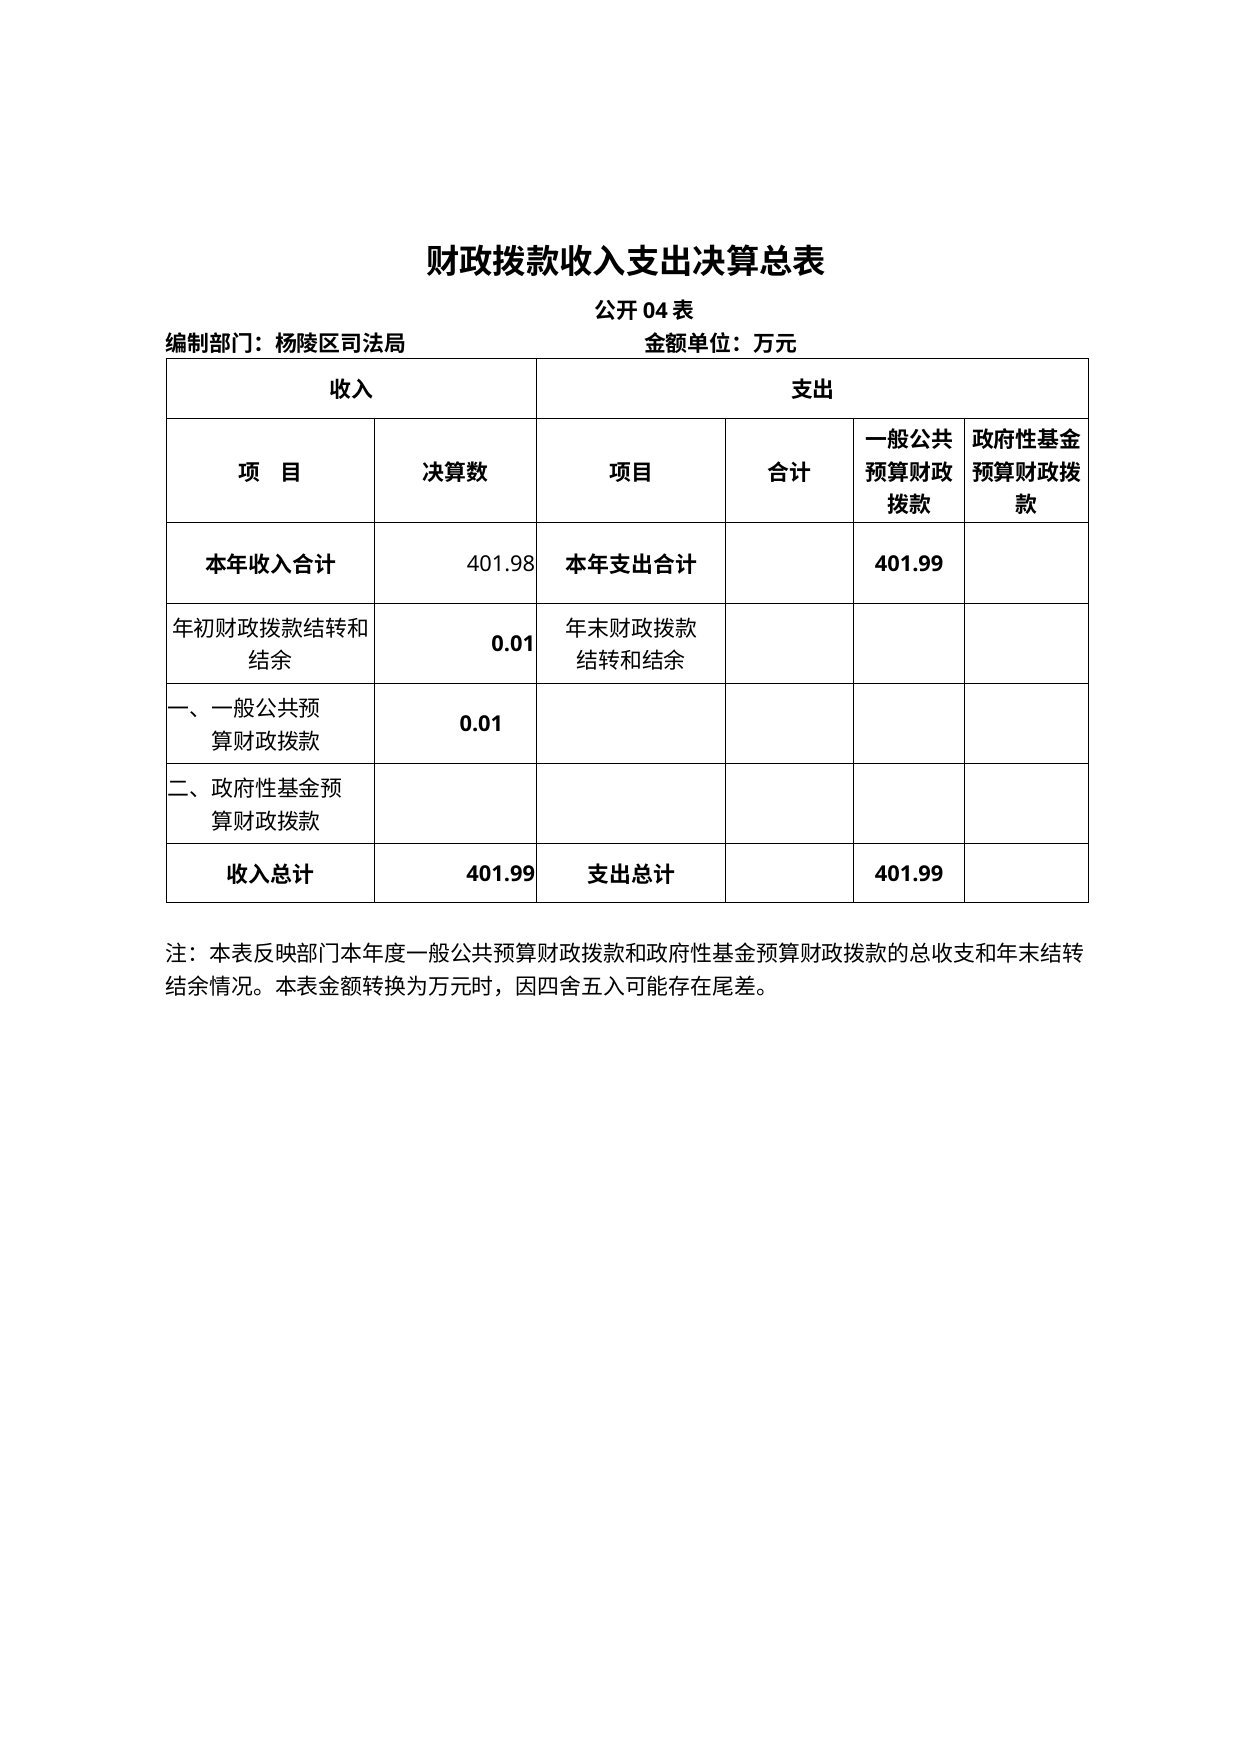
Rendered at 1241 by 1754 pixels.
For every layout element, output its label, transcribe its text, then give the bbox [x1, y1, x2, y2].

text 财政拨款收入支出决算总表 [165, 227, 1087, 292]
table_cell 二、政府性基金预 算财政拨款 [167, 764, 374, 843]
table_cell [726, 684, 853, 763]
table_cell 项 目 [167, 419, 374, 522]
text 编制部门：杨陵区司法局 金额单位：万元 [165, 325, 1087, 358]
table_cell [854, 684, 964, 763]
table_cell [965, 604, 1088, 683]
table_cell 0.01 [375, 684, 536, 763]
table_cell [375, 764, 536, 843]
table_cell 401.99 [854, 523, 964, 602]
text 注：本表反映部门本年度一般公共预算财政拨款和政府性基金预算财政拨款的总收支和年末结转结余情况。本表金额转换为万元时，因四舍五入可能存在尾差。 [165, 936, 1087, 1001]
table_cell 年末财政拨款 结转和结余 [537, 604, 725, 683]
table_cell 收入总计 [167, 844, 374, 902]
table_cell 本年支出合计 [537, 523, 725, 602]
text 公开04表 [165, 292, 1087, 325]
table_cell 政府性基金预算财政拨款 [965, 419, 1088, 522]
table_cell 一、一般公共预 算财政拨款 [167, 684, 374, 763]
table_cell [726, 523, 853, 602]
table_cell 401.98 [375, 523, 536, 602]
table_cell [854, 604, 964, 683]
table_cell [965, 764, 1088, 843]
table_header 收入 [167, 359, 536, 418]
table_cell [726, 844, 853, 902]
table_cell [537, 684, 725, 763]
table_cell 0.01 [375, 604, 536, 683]
table_cell [965, 844, 1088, 902]
table_cell 支出总计 [537, 844, 725, 902]
table_cell 决算数 [375, 419, 536, 522]
table_cell 合计 [726, 419, 853, 522]
table_cell 本年收入合计 [167, 523, 374, 602]
table_cell [537, 764, 725, 843]
table_cell [726, 764, 853, 843]
table_cell 年初财政拨款结转和结余 [167, 604, 374, 683]
table_cell [854, 764, 964, 843]
table_header 支出 [537, 359, 1088, 418]
table_cell [965, 523, 1088, 602]
table_cell 401.99 [375, 844, 536, 902]
table_cell [965, 684, 1088, 763]
table_cell 401.99 [854, 844, 964, 902]
table_cell 项目 [537, 419, 725, 522]
table_cell 一般公共预算财政拨款 [854, 419, 964, 522]
table_cell [726, 604, 853, 683]
